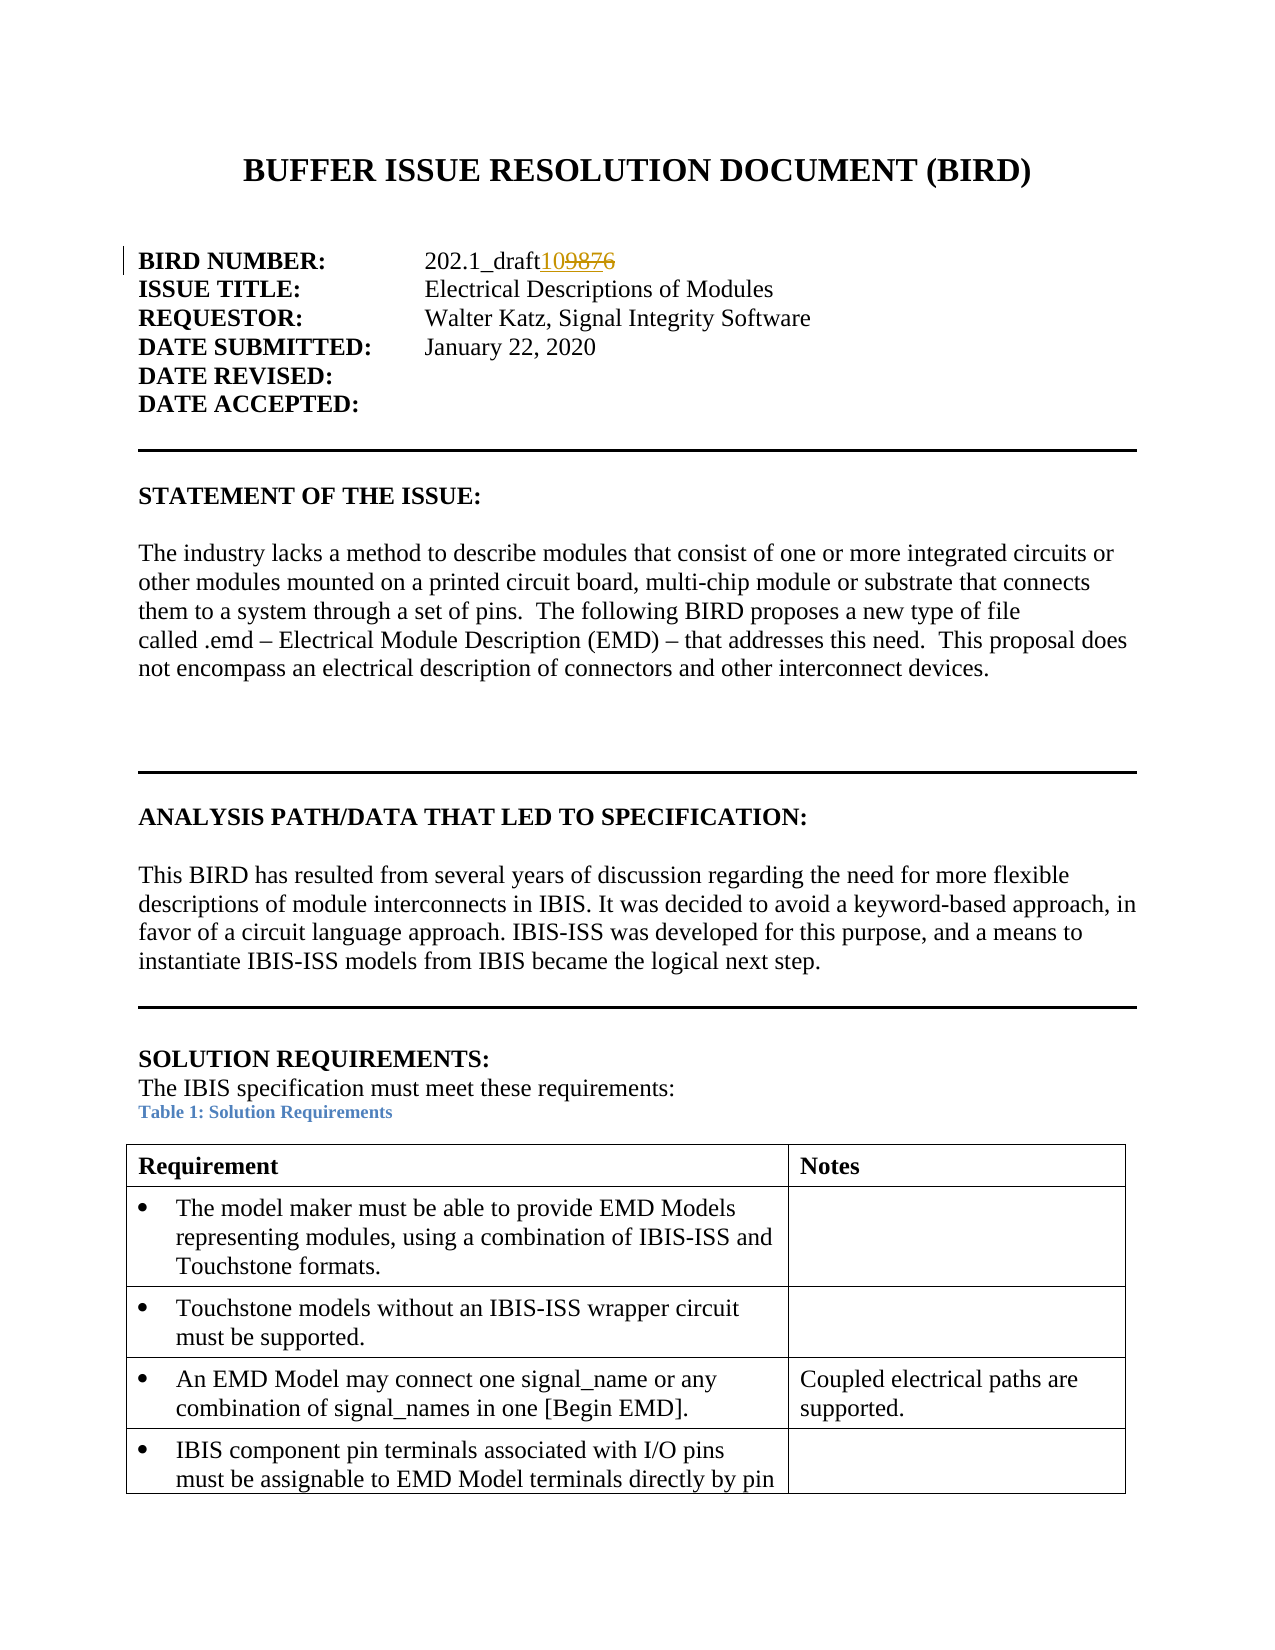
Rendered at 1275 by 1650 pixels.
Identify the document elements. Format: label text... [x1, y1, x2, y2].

text Table 1: Solution Requirements [138, 1101, 1137, 1123]
text BIRD NUMBER: 202.1_draft [138, 246, 1137, 274]
table_cell [789, 1287, 1125, 1357]
table_header Notes [789, 1145, 1125, 1186]
table_cell Coupled electrical paths are supported. [789, 1358, 1125, 1428]
text BUFFER ISSUE RESOLUTION DOCUMENT (BIRD) [138, 150, 1137, 188]
table_header Requirement [127, 1145, 788, 1186]
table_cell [127, 1429, 788, 1493]
text DATE REVISED: [138, 361, 1137, 389]
text STATEMENT OF THE ISSUE: [138, 481, 1137, 510]
text The IBIS specification must meet these requirements: [138, 1073, 1137, 1101]
text ANALYSIS PATH/DATA THAT LED TO SPECIFICATION: [138, 802, 1137, 831]
text DATE ACCEPTED: [138, 389, 1137, 418]
text This BIRD has resulted from several years of discussion regarding the need for more flexible descriptions of module interconnects in IBIS. It was decided to avoid a keyword-based approach, in favor of a circuit language approach. IBIS-ISS was developed for this purpose, and a means to instantiate IBIS-ISS models from IBIS became the logical next step. [138, 860, 1137, 975]
table_cell An EMD Model may connect one signal_name or any combination of signal_names in one [Begin EMD]. [127, 1358, 788, 1428]
table_cell The model maker must be able to provide EMD Models representing modules, using a combination of IBIS-ISS and Touchstone formats. [127, 1187, 788, 1286]
table_cell [789, 1187, 1125, 1286]
table_cell Touchstone models without an IBIS-ISS wrapper circuit must be supported. [127, 1287, 788, 1357]
text DATE SUBMITTED: January 22, 2020 [138, 332, 1137, 361]
table_cell [789, 1429, 1125, 1493]
text ISSUE TITLE: Electrical Descriptions of Modules [138, 274, 1137, 303]
text SOLUTION REQUIREMENTS: [138, 1044, 1137, 1073]
text REQUESTOR: Walter Katz, Signal Integrity Software [138, 303, 1137, 332]
text The industry lacks a method to describe modules that consist of one or more integrated circuits or other modules mounted on a printed circuit board, multi-chip module or substrate that connects them to a system through a set of pins. The following BIRD proposes a new type of file called .emd – Electrical Module Description (EMD) – that addresses this need. This proposal does not encompass an electrical description of connectors and other interconnect devices. [138, 538, 1137, 682]
